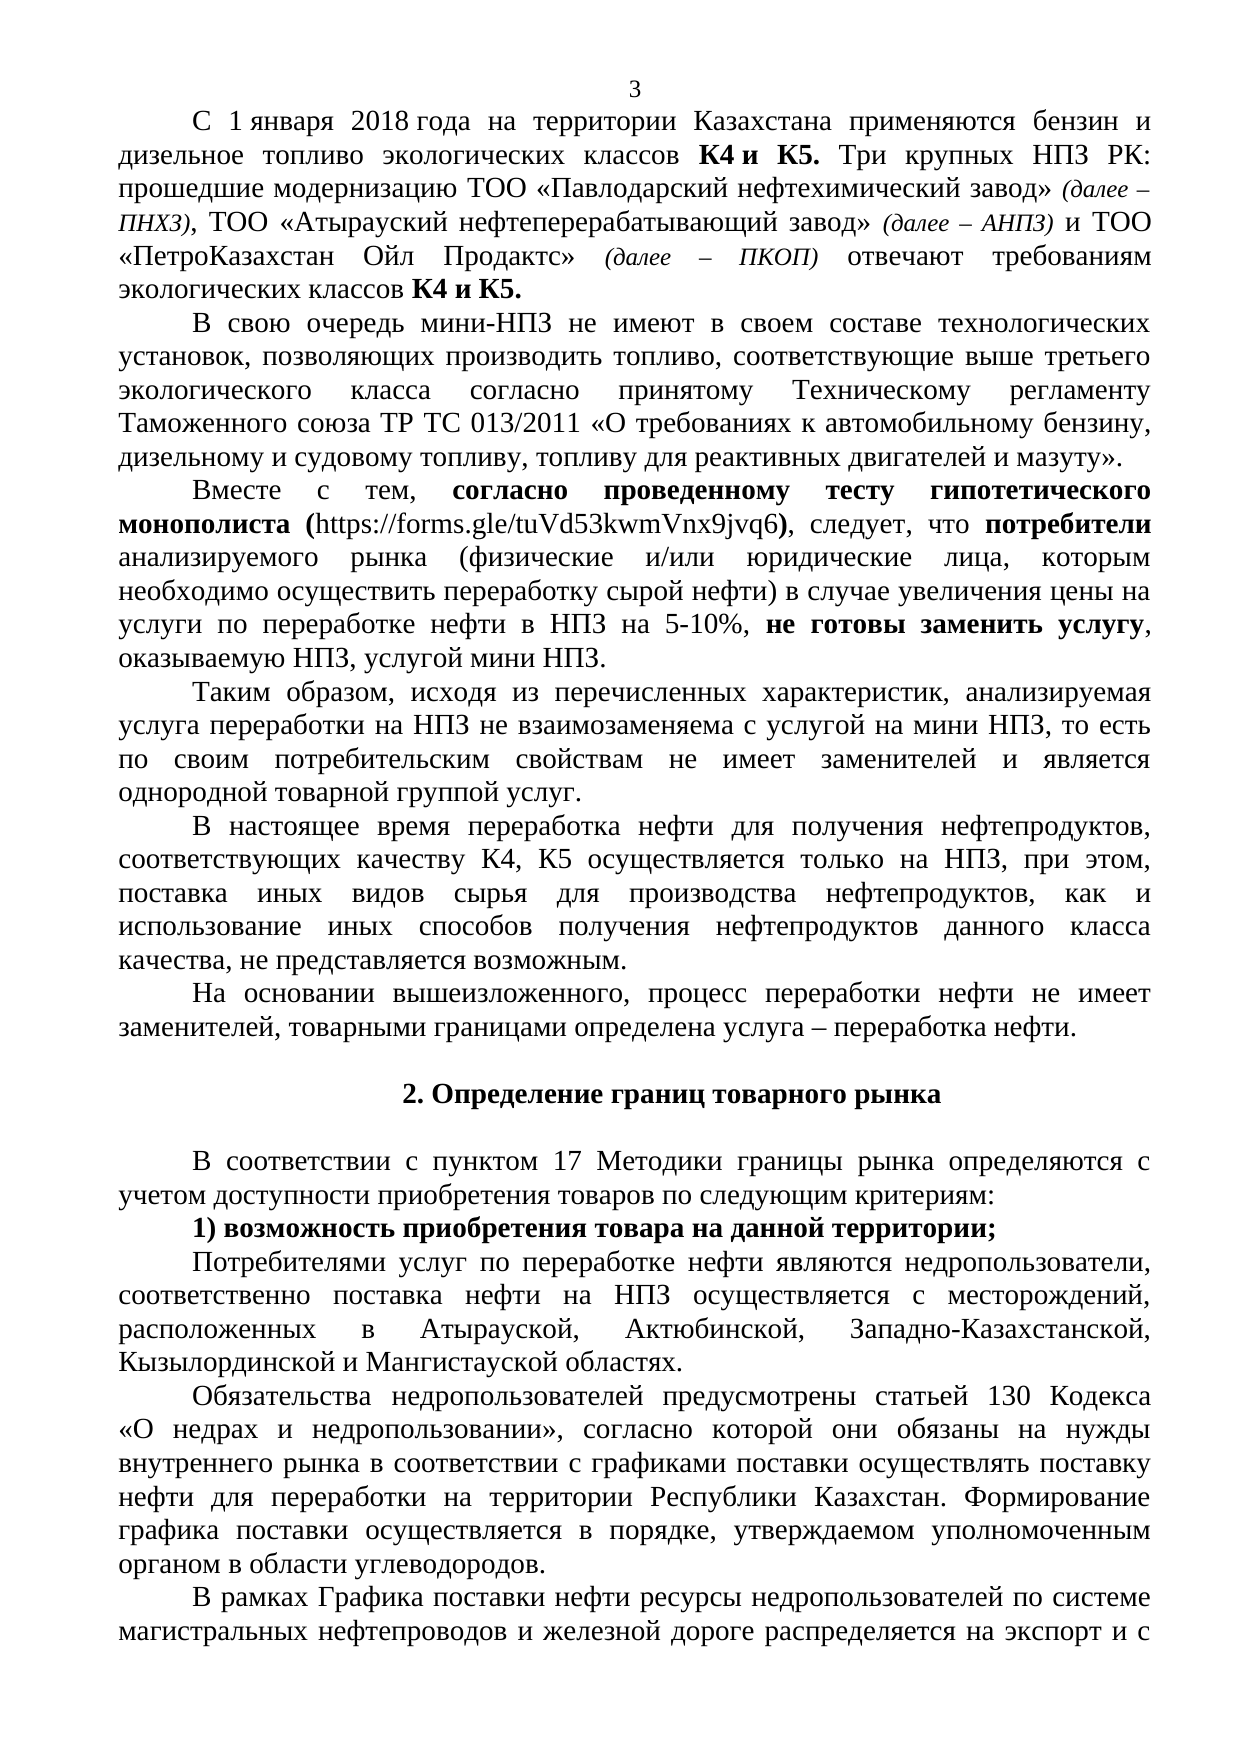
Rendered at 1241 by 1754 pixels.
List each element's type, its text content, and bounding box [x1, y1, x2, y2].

text На основании вышеизложенного, процесс переработки нефти не имеет заменителей, товарными границами определена услуга – переработка нефти. [118, 976, 1152, 1043]
text Вместе с тем, согласно проведенному тесту гипотетического монополиста (https://forms.gle/tuVd53kwmVnx9jvq6), следует, что потребители анализируемого рынка (физические и/или юридические лица, которым необходимо осуществить переработку сырой нефти) в случае увеличения цены на услуги по переработке нефти в НПЗ на 5-10%, не готовы заменить услугу, оказываемую НПЗ, услугой мини НПЗ. [118, 472, 1152, 674]
text С 1 января 2018 года на территории Казахстана применяются бензин и дизельное топливо экологических классов К4 и К5. Три крупных НПЗ РК: прошедшие модернизацию ТОО «Павлодарский нефтехимический завод» (далее – ПНХЗ), ТОО «Атырауский нефтеперерабатывающий завод» (далее – АНПЗ) и ТОО «ПетроКазахстан Ойл Продактс» (далее – ПКОП) отвечают требованиям экологических классов К4 и К5. [118, 103, 1152, 305]
text Потребителями услуг по переработке нефти являются недропользователи, соответственно поставка нефти на НПЗ осуществляется с месторождений, расположенных в Атырауской, Актюбинской, Западно-Казахстанской, Кызылординской и Мангистауской областях. [118, 1244, 1152, 1378]
text Обязательства недропользователей предусмотрены статьей 130 Кодекса «О недрах и недропользовании», согласно которой они обязаны на нужды внутреннего рынка в соответствии с графиками поставки осуществлять поставку нефти для переработки на территории Республики Казахстан. Формирование графика поставки осуществляется в порядке, утверждаемом уполномоченным органом в области углеводородов. [118, 1378, 1152, 1579]
text 1) возможность приобретения товара на данной территории; [118, 1210, 1152, 1244]
text 2. Определение границ товарного рынка [118, 1076, 1152, 1110]
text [118, 1579, 1152, 1646]
text В свою очередь мини-НПЗ не имеют в своем составе технологических установок, позволяющих производить топливо, соответствующие выше третьего экологического класса согласно принятому Техническому регламенту Таможенного союза ТР ТС 013/2011 «О требованиях к автомобильному бензину, дизельному и судовому топливу, топливу для реактивных двигателей и мазуту». [118, 305, 1152, 472]
text В настоящее время переработка нефти для получения нефтепродуктов, соответствующих качеству К4, К5 осуществляется только на НПЗ, при этом, поставка иных видов сырья для производства нефтепродуктов, как и использование иных способов получения нефтепродуктов данного класса качества, не представляется возможным. [118, 808, 1152, 976]
text Таким образом, исходя из перечисленных характеристик, анализируемая услуга переработки на НПЗ не взаимозаменяема с услугой на мини НПЗ, то есть по своим потребительским свойствам не имеет заменителей и является однородной товарной группой услуг. [118, 674, 1152, 808]
text В соответствии с пунктом 17 Методики границы рынка определяются с учетом доступности приобретения товаров по следующим критериям: [118, 1143, 1152, 1210]
